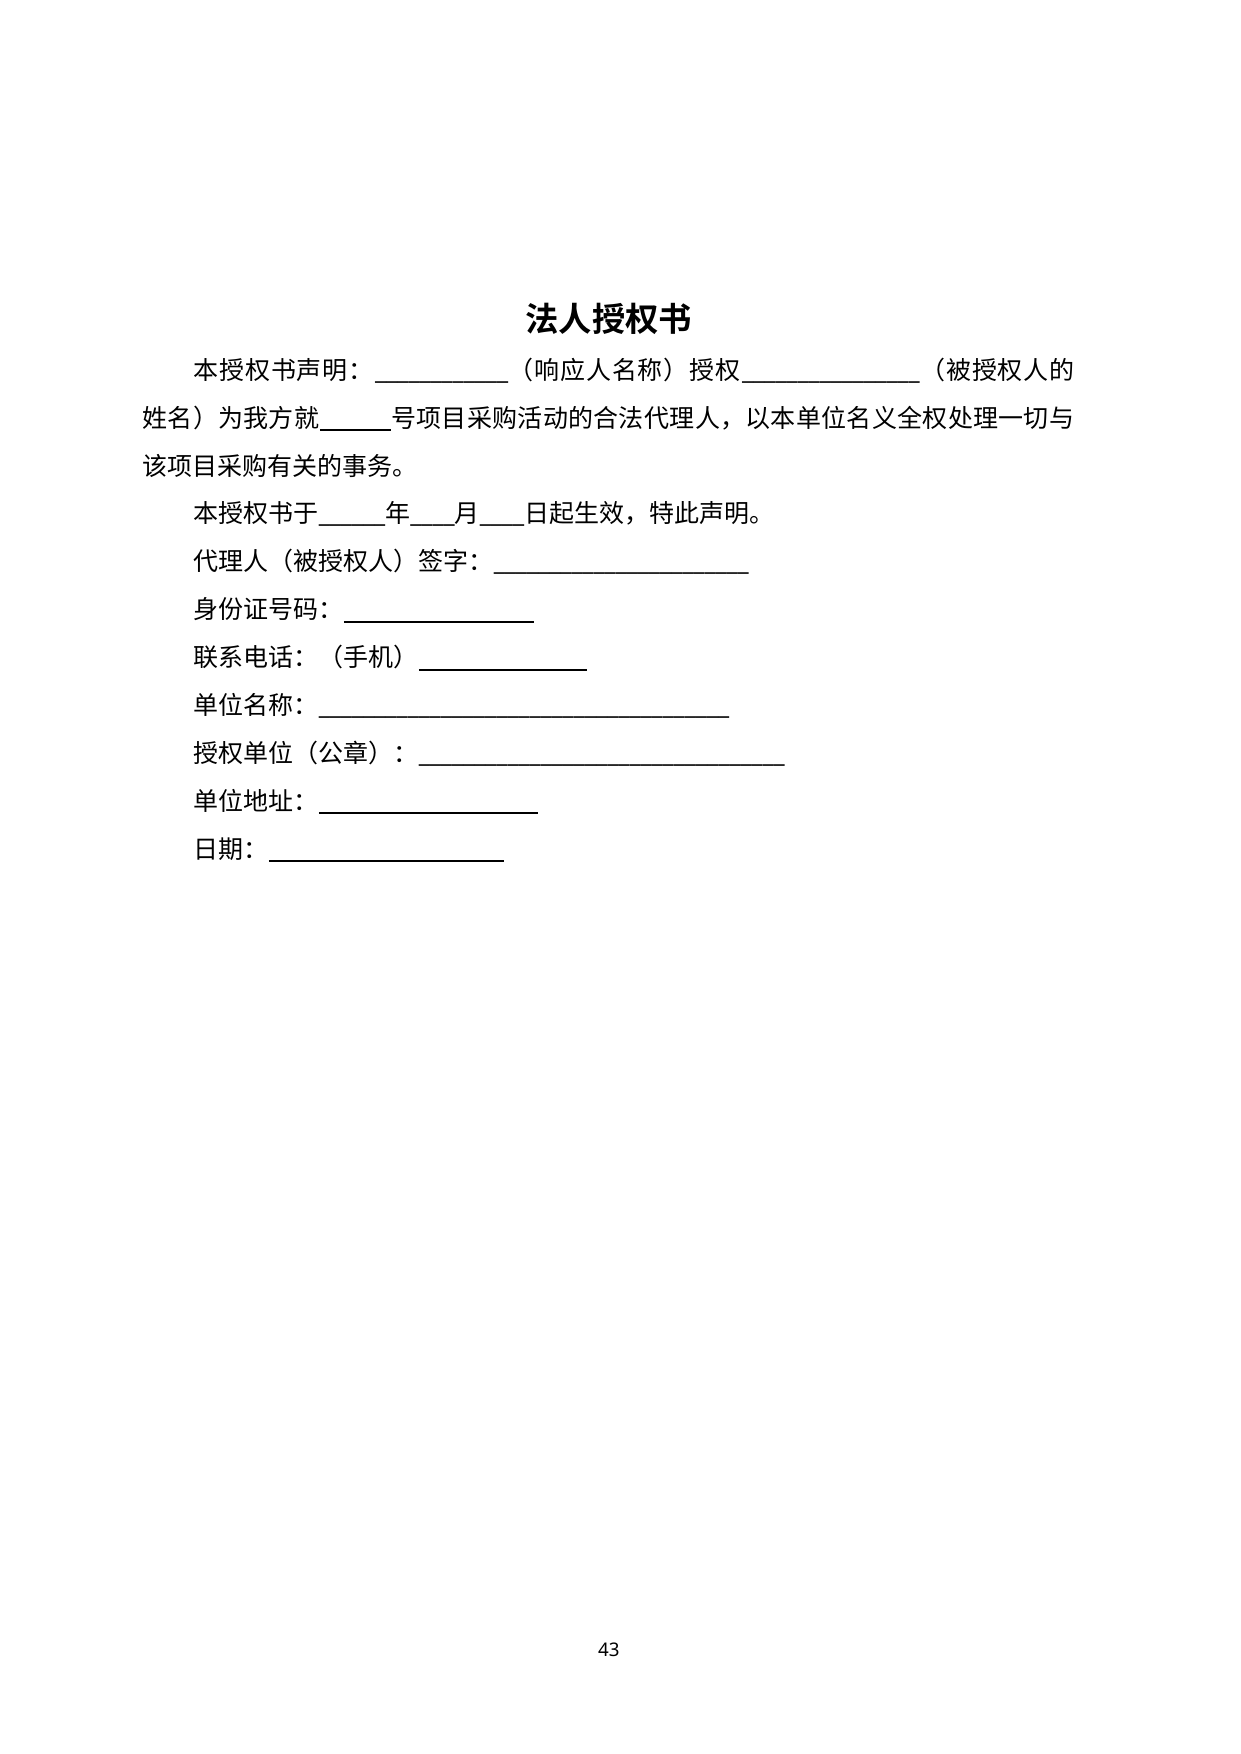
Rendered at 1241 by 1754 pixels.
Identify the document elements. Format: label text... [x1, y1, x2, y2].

text 单位地址： [142, 772, 1075, 820]
text 代理人（被授权人）签字：_______________________ [142, 532, 1075, 580]
text 身份证号码： [142, 580, 1075, 628]
text 授权单位（公章）：_________________________________ [142, 724, 1075, 772]
text 单位名称：_____________________________________ [142, 676, 1075, 724]
text 本授权书声明：____________（响应人名称）授权________________（被授权人的姓名）为我方就 号项目采购活动的合法代理人，以本单位名义全权处理一切与该项目采购有关的事务。 [142, 341, 1075, 484]
text 日期： [142, 820, 1075, 868]
text 联系电话：（手机） [142, 628, 1075, 676]
text 法人授权书 [142, 292, 1075, 341]
text 本授权书于______年____月____日起生效，特此声明。 [142, 484, 1075, 532]
